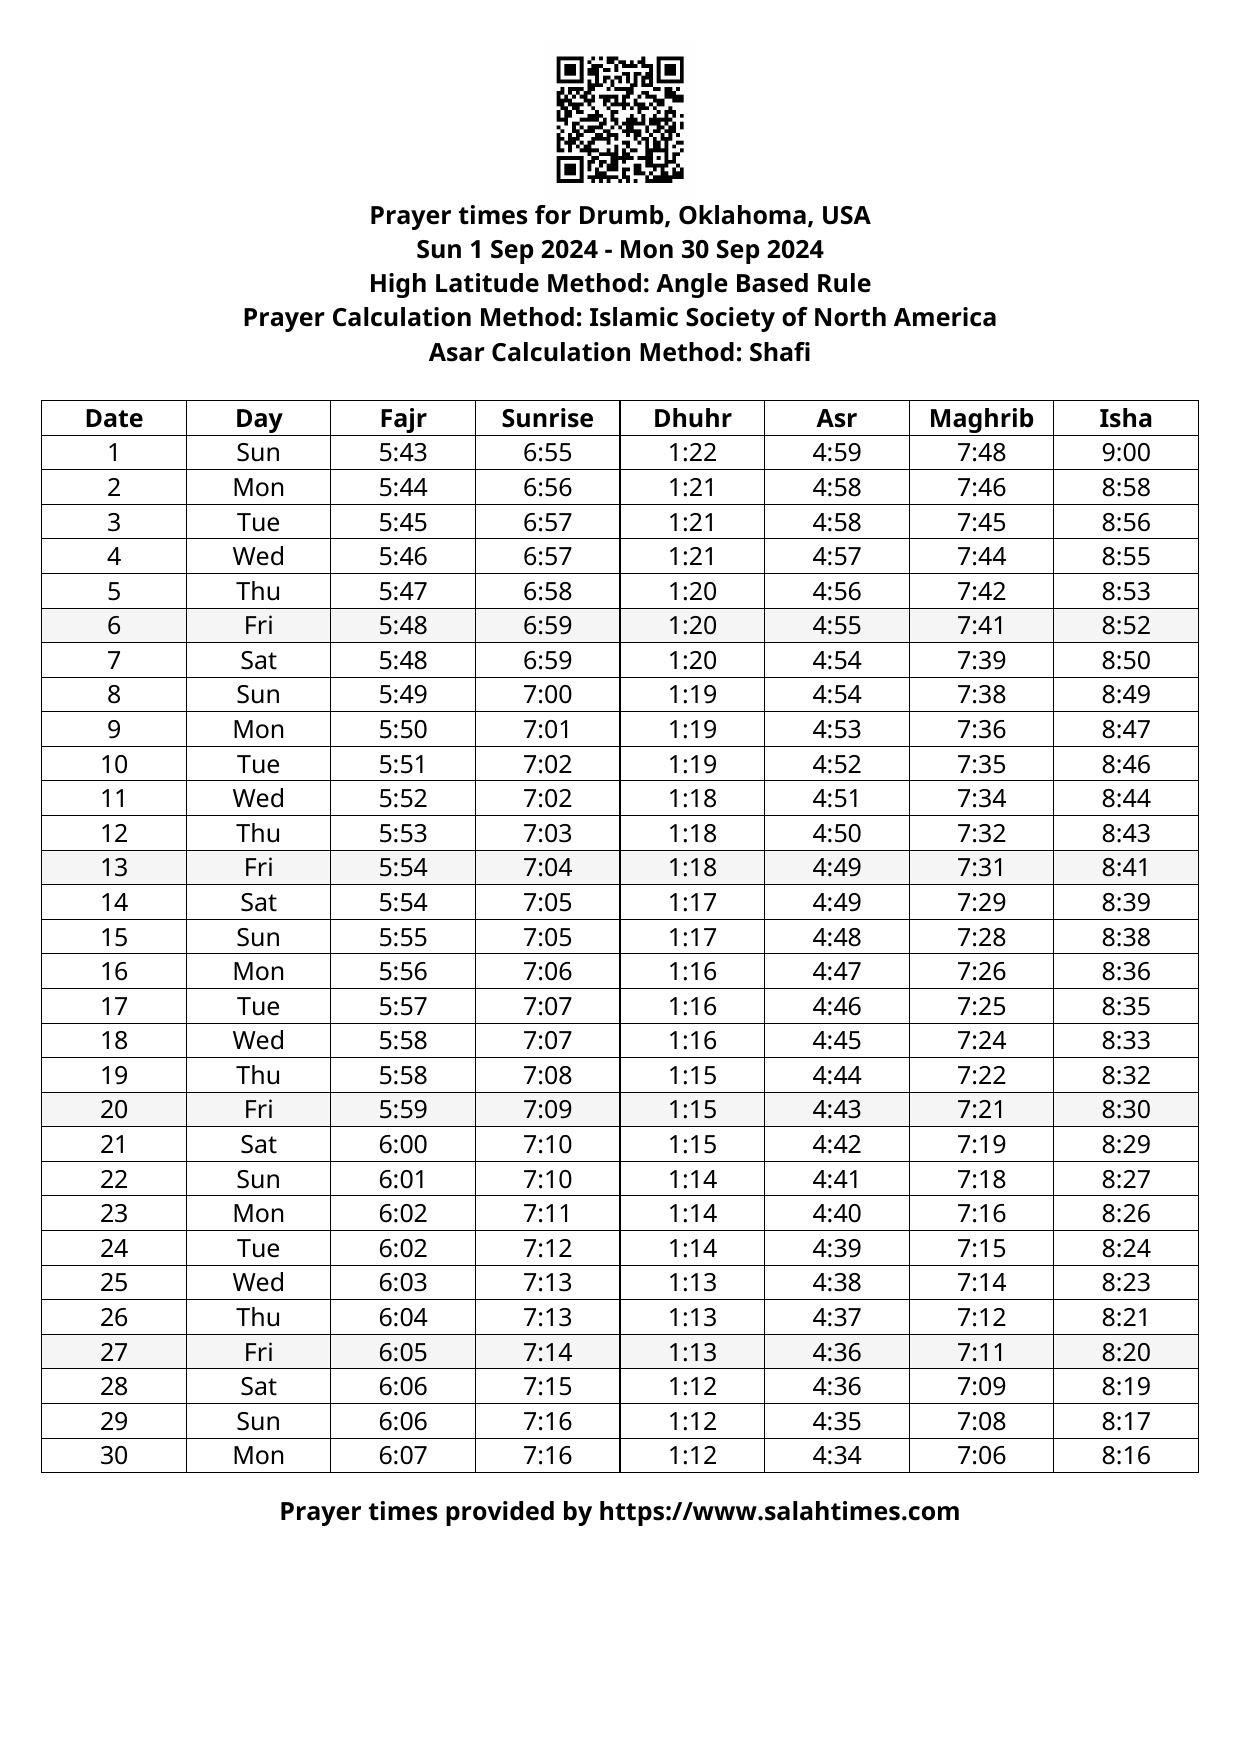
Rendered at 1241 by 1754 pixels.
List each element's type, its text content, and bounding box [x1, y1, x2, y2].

table_cell 7:04 [476, 851, 619, 884]
table_cell 7:36 [910, 712, 1053, 746]
table_cell 1:12 [621, 1404, 764, 1437]
table_cell 14 [42, 885, 186, 919]
table_header Asr [765, 401, 909, 434]
table_cell 4:46 [765, 989, 909, 1022]
text Prayer Calculation Method: Islamic Society of North America [42, 300, 1198, 334]
table_cell Sat [187, 643, 330, 677]
table_cell 5 [42, 574, 186, 607]
table_cell 6:04 [331, 1300, 475, 1334]
table_cell 8:38 [1054, 920, 1198, 953]
table_cell 7:08 [910, 1404, 1053, 1437]
table_cell 1:15 [621, 1127, 764, 1161]
table_cell 6:59 [476, 643, 619, 677]
table_cell 7:12 [910, 1300, 1053, 1334]
table_cell 4:39 [765, 1231, 909, 1264]
table_cell 4:54 [765, 643, 909, 677]
table_cell 4:48 [765, 920, 909, 953]
table_cell 1:13 [621, 1266, 764, 1299]
table_cell 1:21 [621, 505, 764, 538]
table_cell 5:54 [331, 851, 475, 884]
table_cell 5:59 [331, 1093, 475, 1126]
table_cell 16 [42, 954, 186, 988]
table_cell 5:58 [331, 1058, 475, 1092]
table_cell 8:58 [1054, 470, 1198, 504]
table_cell 4:35 [765, 1404, 909, 1437]
table_cell 19 [42, 1058, 186, 1092]
text Sun 1 Sep 2024 - Mon 30 Sep 2024 [42, 232, 1198, 266]
table_cell 8:32 [1054, 1058, 1198, 1092]
table_cell 1:16 [621, 954, 764, 988]
table_cell 7:01 [476, 712, 619, 746]
table_cell 8:30 [1054, 1093, 1198, 1126]
table_cell 1:18 [621, 781, 764, 815]
table_cell 7:31 [910, 851, 1053, 884]
table_cell 1:13 [621, 1300, 764, 1334]
table_cell 7:11 [476, 1196, 619, 1230]
table_cell 5:57 [331, 989, 475, 1022]
table_cell 8:56 [1054, 505, 1198, 538]
table_cell Fri [187, 1335, 330, 1368]
table_cell 7:10 [476, 1162, 619, 1195]
table_cell 4:55 [765, 609, 909, 642]
table_cell 5:49 [331, 678, 475, 711]
table_cell 17 [42, 989, 186, 1022]
table_cell 8:17 [1054, 1404, 1198, 1437]
table_cell Thu [187, 1300, 330, 1334]
table_cell 6:02 [331, 1196, 475, 1230]
text Prayer times for Drumb, Oklahoma, USA [42, 198, 1198, 232]
table_cell 4:54 [765, 678, 909, 711]
table_cell 18 [42, 1024, 186, 1057]
table_cell 7:38 [910, 678, 1053, 711]
table_header Day [187, 401, 330, 434]
table_cell 28 [42, 1369, 186, 1403]
table_cell Fri [187, 851, 330, 884]
table_cell 5:51 [331, 747, 475, 780]
text High Latitude Method: Angle Based Rule [42, 266, 1198, 300]
table_cell 8:35 [1054, 989, 1198, 1022]
table_cell Wed [187, 781, 330, 815]
table_cell Wed [187, 1266, 330, 1299]
table_cell 5:58 [331, 1024, 475, 1057]
table_cell 5:48 [331, 643, 475, 677]
table_header Sunrise [476, 401, 619, 434]
table_cell 5:46 [331, 539, 475, 573]
table_cell Thu [187, 816, 330, 849]
table_cell 21 [42, 1127, 186, 1161]
table_cell 7:09 [910, 1369, 1053, 1403]
table_cell 6:57 [476, 539, 619, 573]
table_cell 4:57 [765, 539, 909, 573]
table_cell 8:46 [1054, 747, 1198, 780]
table_cell 8:43 [1054, 816, 1198, 849]
table_cell Mon [187, 1439, 330, 1472]
table_cell 24 [42, 1231, 186, 1264]
table_cell 11 [42, 781, 186, 815]
table_cell 22 [42, 1162, 186, 1195]
table_cell 6:59 [476, 609, 619, 642]
table_cell Sun [187, 678, 330, 711]
table_cell 13 [42, 851, 186, 884]
table_cell 8:39 [1054, 885, 1198, 919]
picture [542, 41, 699, 198]
table_cell Sun [187, 436, 330, 469]
table_cell 1:19 [621, 678, 764, 711]
table_cell 4:59 [765, 436, 909, 469]
table_cell 7:05 [476, 920, 619, 953]
table_cell Thu [187, 1058, 330, 1092]
table_cell 6:03 [331, 1266, 475, 1299]
table_cell 5:56 [331, 954, 475, 988]
table_cell 7:02 [476, 781, 619, 815]
table_cell 4:49 [765, 851, 909, 884]
table_cell 4:58 [765, 470, 909, 504]
table_cell 5:44 [331, 470, 475, 504]
table_cell 8:24 [1054, 1231, 1198, 1264]
table_cell 8:29 [1054, 1127, 1198, 1161]
table_cell 8:36 [1054, 954, 1198, 988]
table_cell 25 [42, 1266, 186, 1299]
table_cell 8:33 [1054, 1024, 1198, 1057]
table_cell 1:12 [621, 1369, 764, 1403]
table_cell 4 [42, 539, 186, 573]
table_cell 23 [42, 1196, 186, 1230]
table_cell 7:16 [476, 1439, 619, 1472]
table_cell 7:26 [910, 954, 1053, 988]
table_cell 8 [42, 678, 186, 711]
table_cell 7:28 [910, 920, 1053, 953]
table_cell 4:51 [765, 781, 909, 815]
table_cell 8:23 [1054, 1266, 1198, 1299]
table_cell 1:15 [621, 1093, 764, 1126]
table_cell Sat [187, 885, 330, 919]
table_cell 4:42 [765, 1127, 909, 1161]
table_cell 1:14 [621, 1196, 764, 1230]
table_cell Wed [187, 539, 330, 573]
table_cell 7:07 [476, 989, 619, 1022]
table_cell 7:02 [476, 747, 619, 780]
table_cell Sun [187, 1404, 330, 1437]
table_cell 7:14 [910, 1266, 1053, 1299]
table_cell Fri [187, 609, 330, 642]
table_cell 5:54 [331, 885, 475, 919]
table_cell 7:08 [476, 1058, 619, 1092]
table_cell 6:58 [476, 574, 619, 607]
table_cell Fri [187, 1093, 330, 1126]
table_cell 1:14 [621, 1162, 764, 1195]
table_cell 4:34 [765, 1439, 909, 1472]
table_cell 1 [42, 436, 186, 469]
table_header Dhuhr [621, 401, 764, 434]
table_cell Thu [187, 574, 330, 607]
table_cell 6:05 [331, 1335, 475, 1368]
table_cell 5:53 [331, 816, 475, 849]
table_cell 8:41 [1054, 851, 1198, 884]
table_cell 8:16 [1054, 1439, 1198, 1472]
table_cell Mon [187, 954, 330, 988]
table_cell 9 [42, 712, 186, 746]
table_cell 6:00 [331, 1127, 475, 1161]
table_cell 7:11 [910, 1335, 1053, 1368]
table_cell 8:44 [1054, 781, 1198, 815]
table_cell 1:18 [621, 851, 764, 884]
table_cell 1:17 [621, 920, 764, 953]
table_cell 7:05 [476, 885, 619, 919]
table_cell 6:06 [331, 1404, 475, 1437]
table_cell 6:01 [331, 1162, 475, 1195]
table_cell 4:44 [765, 1058, 909, 1092]
table_cell 7:19 [910, 1127, 1053, 1161]
table_cell 8:26 [1054, 1196, 1198, 1230]
table_cell Tue [187, 1231, 330, 1264]
table_cell Mon [187, 470, 330, 504]
table_cell 6:56 [476, 470, 619, 504]
table_cell 7:09 [476, 1093, 619, 1126]
table_cell 7:10 [476, 1127, 619, 1161]
table_cell Tue [187, 747, 330, 780]
table_cell Wed [187, 1024, 330, 1057]
table_cell 5:45 [331, 505, 475, 538]
table_cell 4:43 [765, 1093, 909, 1126]
table_cell 10 [42, 747, 186, 780]
table_cell 6:07 [331, 1439, 475, 1472]
table_cell 1:16 [621, 989, 764, 1022]
text Prayer times provided by https://www.salahtimes.com [42, 1494, 1198, 1528]
table_cell 7:07 [476, 1024, 619, 1057]
table_cell 1:19 [621, 747, 764, 780]
table_cell 7:42 [910, 574, 1053, 607]
table_cell 1:17 [621, 885, 764, 919]
table_cell 12 [42, 816, 186, 849]
table_cell 5:50 [331, 712, 475, 746]
table_cell 7:22 [910, 1058, 1053, 1092]
table_cell 7:41 [910, 609, 1053, 642]
table_cell 6 [42, 609, 186, 642]
table_cell 7:32 [910, 816, 1053, 849]
table_cell 5:43 [331, 436, 475, 469]
table_cell 1:20 [621, 609, 764, 642]
table_cell 7:03 [476, 816, 619, 849]
table_cell Sun [187, 920, 330, 953]
table_cell 1:22 [621, 436, 764, 469]
table_cell 20 [42, 1093, 186, 1126]
table_cell 7:00 [476, 678, 619, 711]
table_header Maghrib [910, 401, 1053, 434]
table_cell 7:29 [910, 885, 1053, 919]
table_cell 4:58 [765, 505, 909, 538]
table_cell 4:41 [765, 1162, 909, 1195]
table_cell Sat [187, 1127, 330, 1161]
table_cell 8:21 [1054, 1300, 1198, 1334]
table_cell 30 [42, 1439, 186, 1472]
table_cell 1:12 [621, 1439, 764, 1472]
table_cell 7 [42, 643, 186, 677]
table_cell Tue [187, 989, 330, 1022]
table_cell 2 [42, 470, 186, 504]
table_cell 4:50 [765, 816, 909, 849]
table_cell 26 [42, 1300, 186, 1334]
table_cell 27 [42, 1335, 186, 1368]
table_cell 29 [42, 1404, 186, 1437]
table_cell 4:37 [765, 1300, 909, 1334]
table_cell 1:14 [621, 1231, 764, 1264]
table_cell 7:34 [910, 781, 1053, 815]
table_cell 4:38 [765, 1266, 909, 1299]
table_cell 7:16 [910, 1196, 1053, 1230]
table_cell 7:13 [476, 1266, 619, 1299]
table_cell 4:40 [765, 1196, 909, 1230]
table_cell 4:45 [765, 1024, 909, 1057]
table_cell 8:20 [1054, 1335, 1198, 1368]
table_cell 4:36 [765, 1335, 909, 1368]
table_cell 6:02 [331, 1231, 475, 1264]
table_cell 5:47 [331, 574, 475, 607]
table_cell 7:12 [476, 1231, 619, 1264]
table_cell Mon [187, 1196, 330, 1230]
table_cell 7:25 [910, 989, 1053, 1022]
table_cell 6:06 [331, 1369, 475, 1403]
table_cell 7:21 [910, 1093, 1053, 1126]
table_cell 7:15 [910, 1231, 1053, 1264]
table_cell 5:48 [331, 609, 475, 642]
table_cell 1:15 [621, 1058, 764, 1092]
table_cell 7:15 [476, 1369, 619, 1403]
table_header Date [42, 401, 186, 434]
table_cell Mon [187, 712, 330, 746]
table_cell 8:27 [1054, 1162, 1198, 1195]
table_cell 5:55 [331, 920, 475, 953]
table_cell 1:20 [621, 574, 764, 607]
table_cell 6:55 [476, 436, 619, 469]
table_cell 6:57 [476, 505, 619, 538]
table_cell 5:52 [331, 781, 475, 815]
table_cell 1:16 [621, 1024, 764, 1057]
text Asar Calculation Method: Shafi [42, 334, 1198, 368]
table_cell 8:47 [1054, 712, 1198, 746]
table_cell 1:13 [621, 1335, 764, 1368]
table_cell 4:47 [765, 954, 909, 988]
table_cell 3 [42, 505, 186, 538]
table_cell 4:52 [765, 747, 909, 780]
table_cell 8:55 [1054, 539, 1198, 573]
table_cell 4:56 [765, 574, 909, 607]
table_cell 8:49 [1054, 678, 1198, 711]
table_cell 7:44 [910, 539, 1053, 573]
table_cell 7:35 [910, 747, 1053, 780]
table_header Fajr [331, 401, 475, 434]
table_cell 8:19 [1054, 1369, 1198, 1403]
table_cell 8:52 [1054, 609, 1198, 642]
table_cell 4:49 [765, 885, 909, 919]
table_cell 7:39 [910, 643, 1053, 677]
table_cell 8:53 [1054, 574, 1198, 607]
table_cell 7:24 [910, 1024, 1053, 1057]
table_cell 1:21 [621, 470, 764, 504]
table_header Isha [1054, 401, 1198, 434]
table_cell 1:20 [621, 643, 764, 677]
table_cell 7:06 [910, 1439, 1053, 1472]
table_cell 7:18 [910, 1162, 1053, 1195]
table_cell 1:19 [621, 712, 764, 746]
table_cell 1:21 [621, 539, 764, 573]
table_cell 4:36 [765, 1369, 909, 1403]
table_cell 15 [42, 920, 186, 953]
table_cell 7:48 [910, 436, 1053, 469]
table_cell 4:53 [765, 712, 909, 746]
table_cell 7:13 [476, 1300, 619, 1334]
table_cell Tue [187, 505, 330, 538]
table_cell 1:18 [621, 816, 764, 849]
table_cell Sun [187, 1162, 330, 1195]
table_cell Sat [187, 1369, 330, 1403]
table_cell 7:16 [476, 1404, 619, 1437]
table_cell 7:46 [910, 470, 1053, 504]
table_cell 7:14 [476, 1335, 619, 1368]
table_cell 7:45 [910, 505, 1053, 538]
table_cell 8:50 [1054, 643, 1198, 677]
table_cell 9:00 [1054, 436, 1198, 469]
table_cell 7:06 [476, 954, 619, 988]
